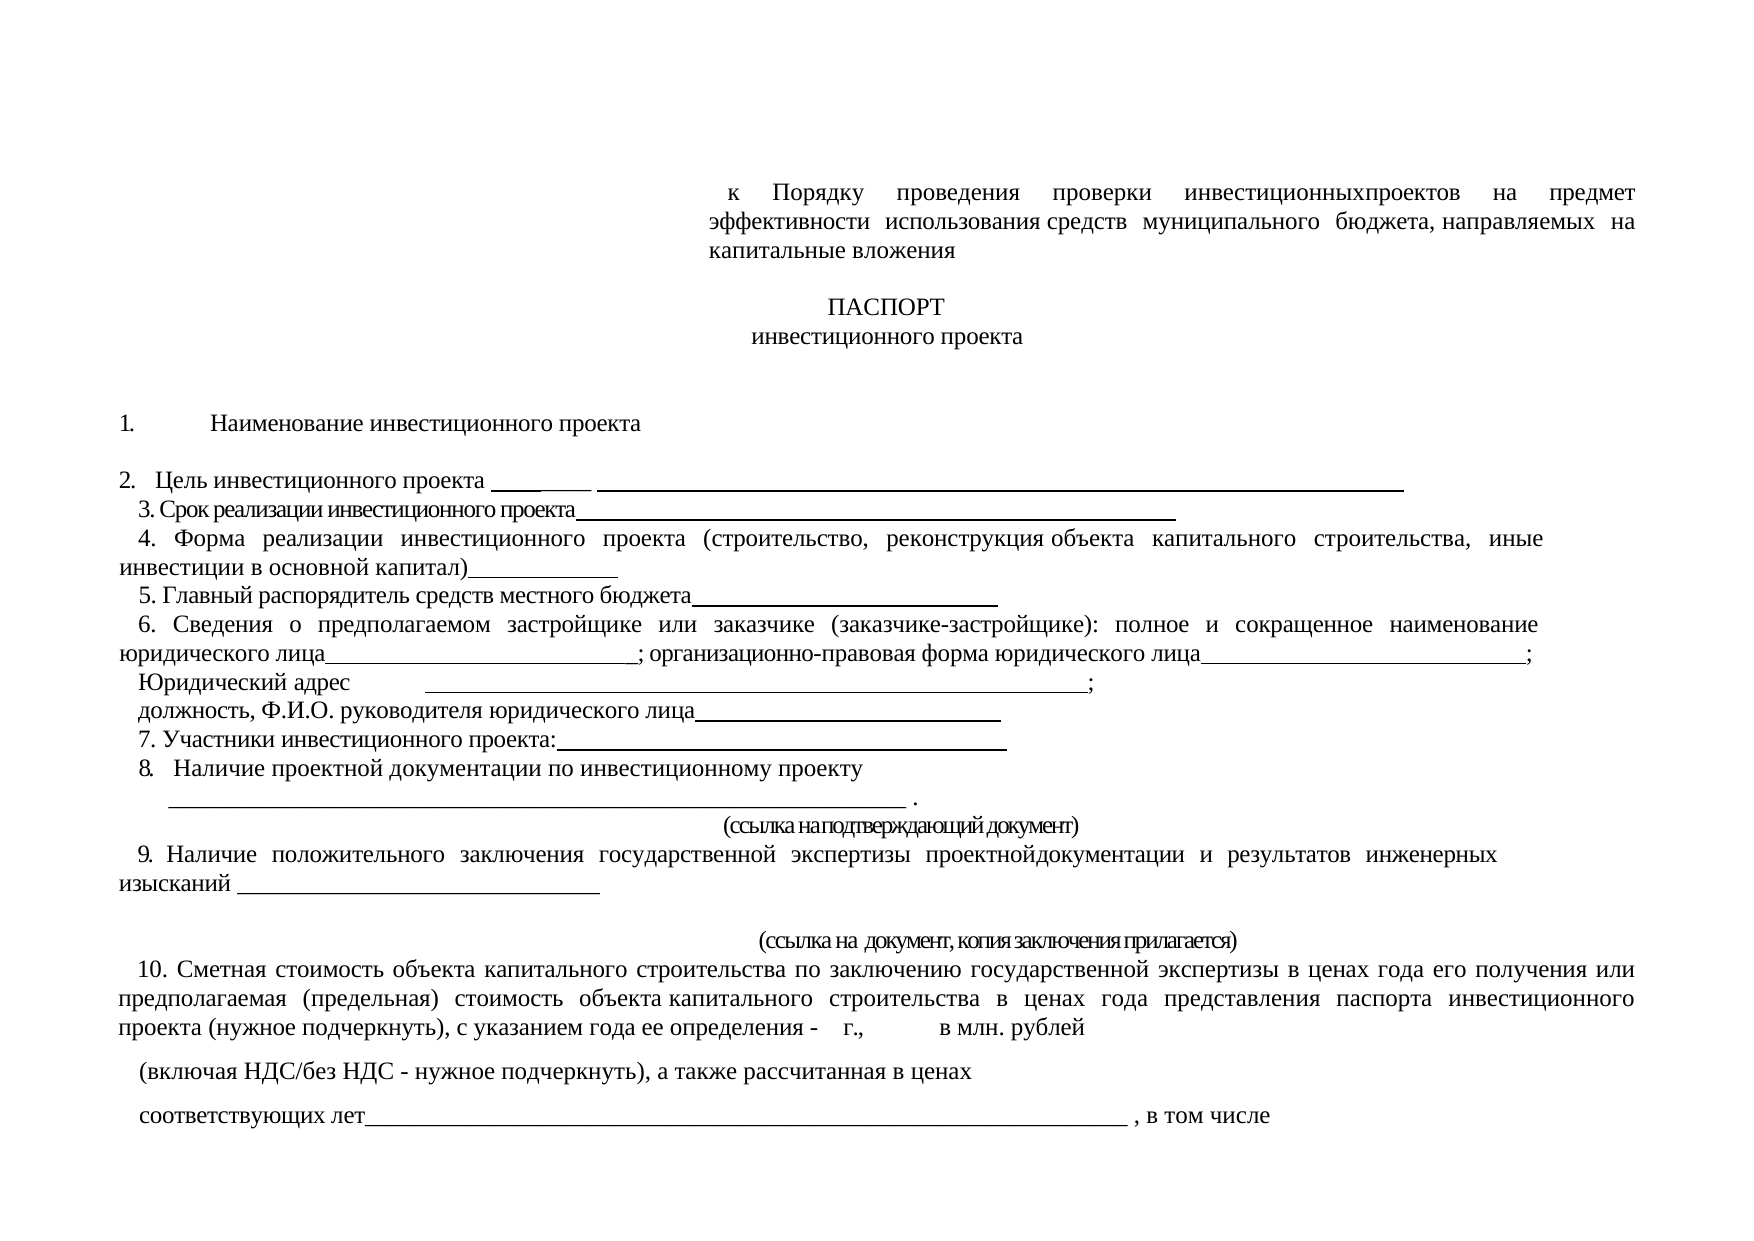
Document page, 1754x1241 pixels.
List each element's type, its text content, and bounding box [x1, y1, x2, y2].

text к Порядку проведения проверки инвестиционныхпроектов на предмет эффективности использования средств муниципального бюджета, направляемых на капитальные вложения [709, 177, 1635, 263]
text 1. Наименование инвестиционного проекта [119, 408, 1636, 437]
text 6. Сведения о предполагаемом застройщике или заказчике (заказчике-застройщике): полное и сокращенное наименование юридического лица _; организационно-правовая форма юридического лица ; [119, 609, 1540, 667]
text 8. Наличие проектной документации по инвестиционному проекту [119, 753, 1636, 782]
text ПАСПОРТ [118, 292, 1635, 321]
text 5. Главный распорядитель средств местного бюджета [119, 580, 1636, 609]
text должность, Ф.И.О. руководителя юридического лица [119, 695, 1540, 724]
text (ссылка на документ, копия заключения прилагается) [0, 897, 1636, 954]
text ___________________________________________________________ . [149, 782, 1636, 810]
text 9. Наличие положительного заключения государственной экспертизы проектнойдокументации и результатов инженерных изысканий _____________________________ [119, 839, 1498, 897]
text инвестиционного проекта [119, 321, 1636, 350]
text 4. Форма реализации инвестиционного проекта (строительство, реконструкция объекта капитального строительства, иные инвестиции в основной капитал) [119, 523, 1544, 580]
text (включая НДС/без НДС - нужное подчеркнуть), а также рассчитанная в ценах [120, 1056, 1636, 1085]
text (ссылка наподтверждающий документ) [149, 810, 1636, 839]
text 7. Участники инвестиционного проекта: [119, 724, 1636, 753]
text 2. Цель инвестиционного проекта ____ [119, 465, 1636, 494]
text 10. Сметная стоимость объекта капитального строительства по заключению государственной экспертизы в ценах года его получения или предполагаемая (предельная) стоимость объекта капитального строительства в ценах года представления паспорта инвестиционного проекта (нужное подчеркнуть), с указанием года ее определения - г., в млн. рублей [118, 954, 1636, 1040]
text 3. Срок реализации инвестиционного проекта [119, 494, 1636, 523]
text Юридический адрес ; [119, 667, 1540, 695]
text соответствующих лет_____________________________________________________________ , в том числе [120, 1100, 1636, 1129]
